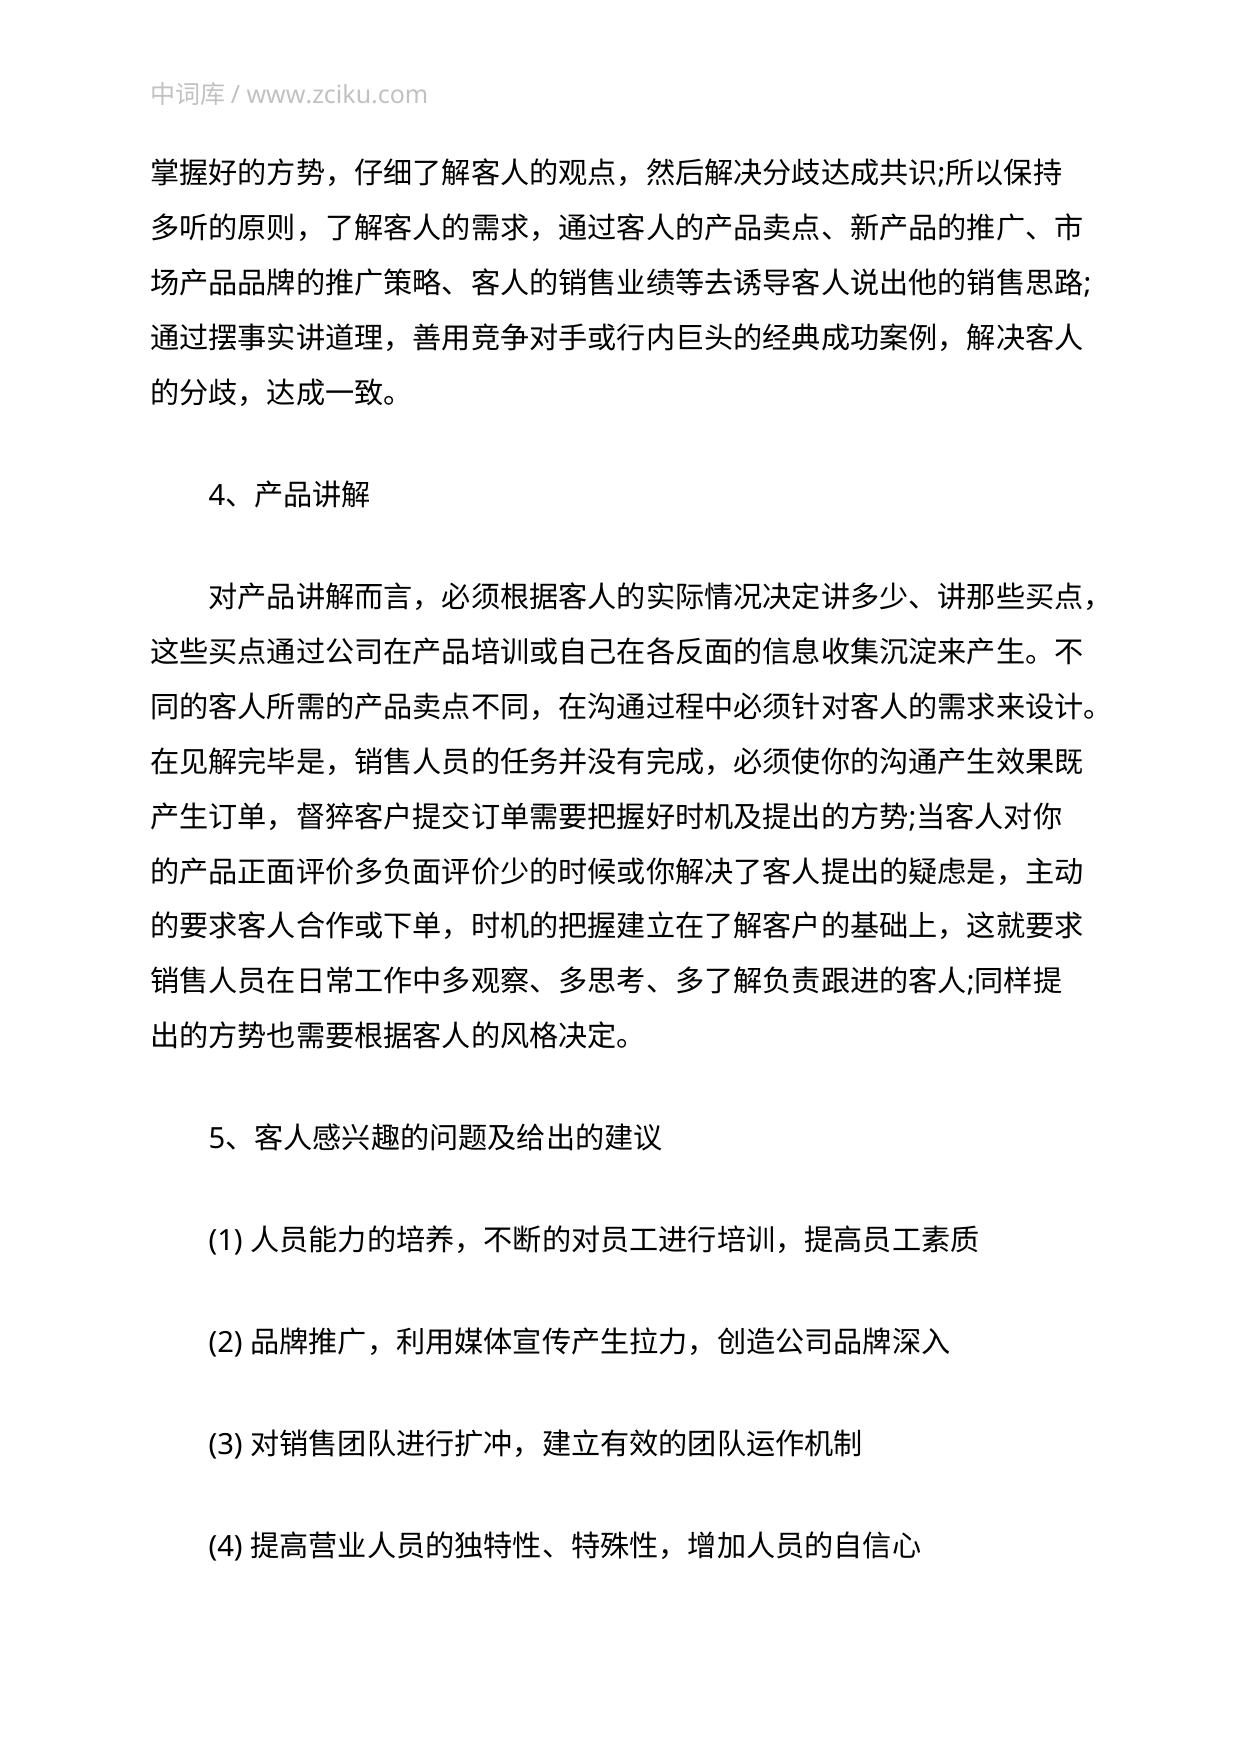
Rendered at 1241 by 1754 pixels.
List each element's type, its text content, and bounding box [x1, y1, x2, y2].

text (3) 对销售团队进行扩冲，建立有效的团队运作机制 [150, 1421, 1090, 1463]
text (4) 提高营业人员的独特性、特殊性，增加人员的自信心 [150, 1523, 1090, 1565]
text (1) 人员能力的培养，不断的对员工进行培训，提高员工素质 [150, 1217, 1090, 1259]
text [150, 150, 1090, 412]
text 4、产品讲解 [150, 472, 1090, 514]
text 对产品讲解而言，必须根据客人的实际情况决定讲多少、讲那些买点，这些买点通过公司在产品培训或自己在各反面的信息收集沉淀来产生。不同的客人所需的产品卖点不同，在沟通过程中必须针对客人的需求来设计。在见解完毕是，销售人员的任务并没有完成，必须使你的沟通产生效果既产生订单，督猝客户提交订单需要把握好时机及提出的方势;当客人对你的产品正面评价多负面评价少的时候或你解决了客人提出的疑虑是，主动的要求客人合作或下单，时机的把握建立在了解客户的基础上，这就要求销售人员在日常工作中多观察、多思考、多了解负责跟进的客人;同样提出的方势也需要根据客人的风格决定。 [150, 573, 1090, 1055]
text (2) 品牌推广，利用媒体宣传产生拉力，创造公司品牌深入 [150, 1319, 1090, 1361]
text 5、客人感兴趣的问题及给出的建议 [150, 1115, 1090, 1157]
